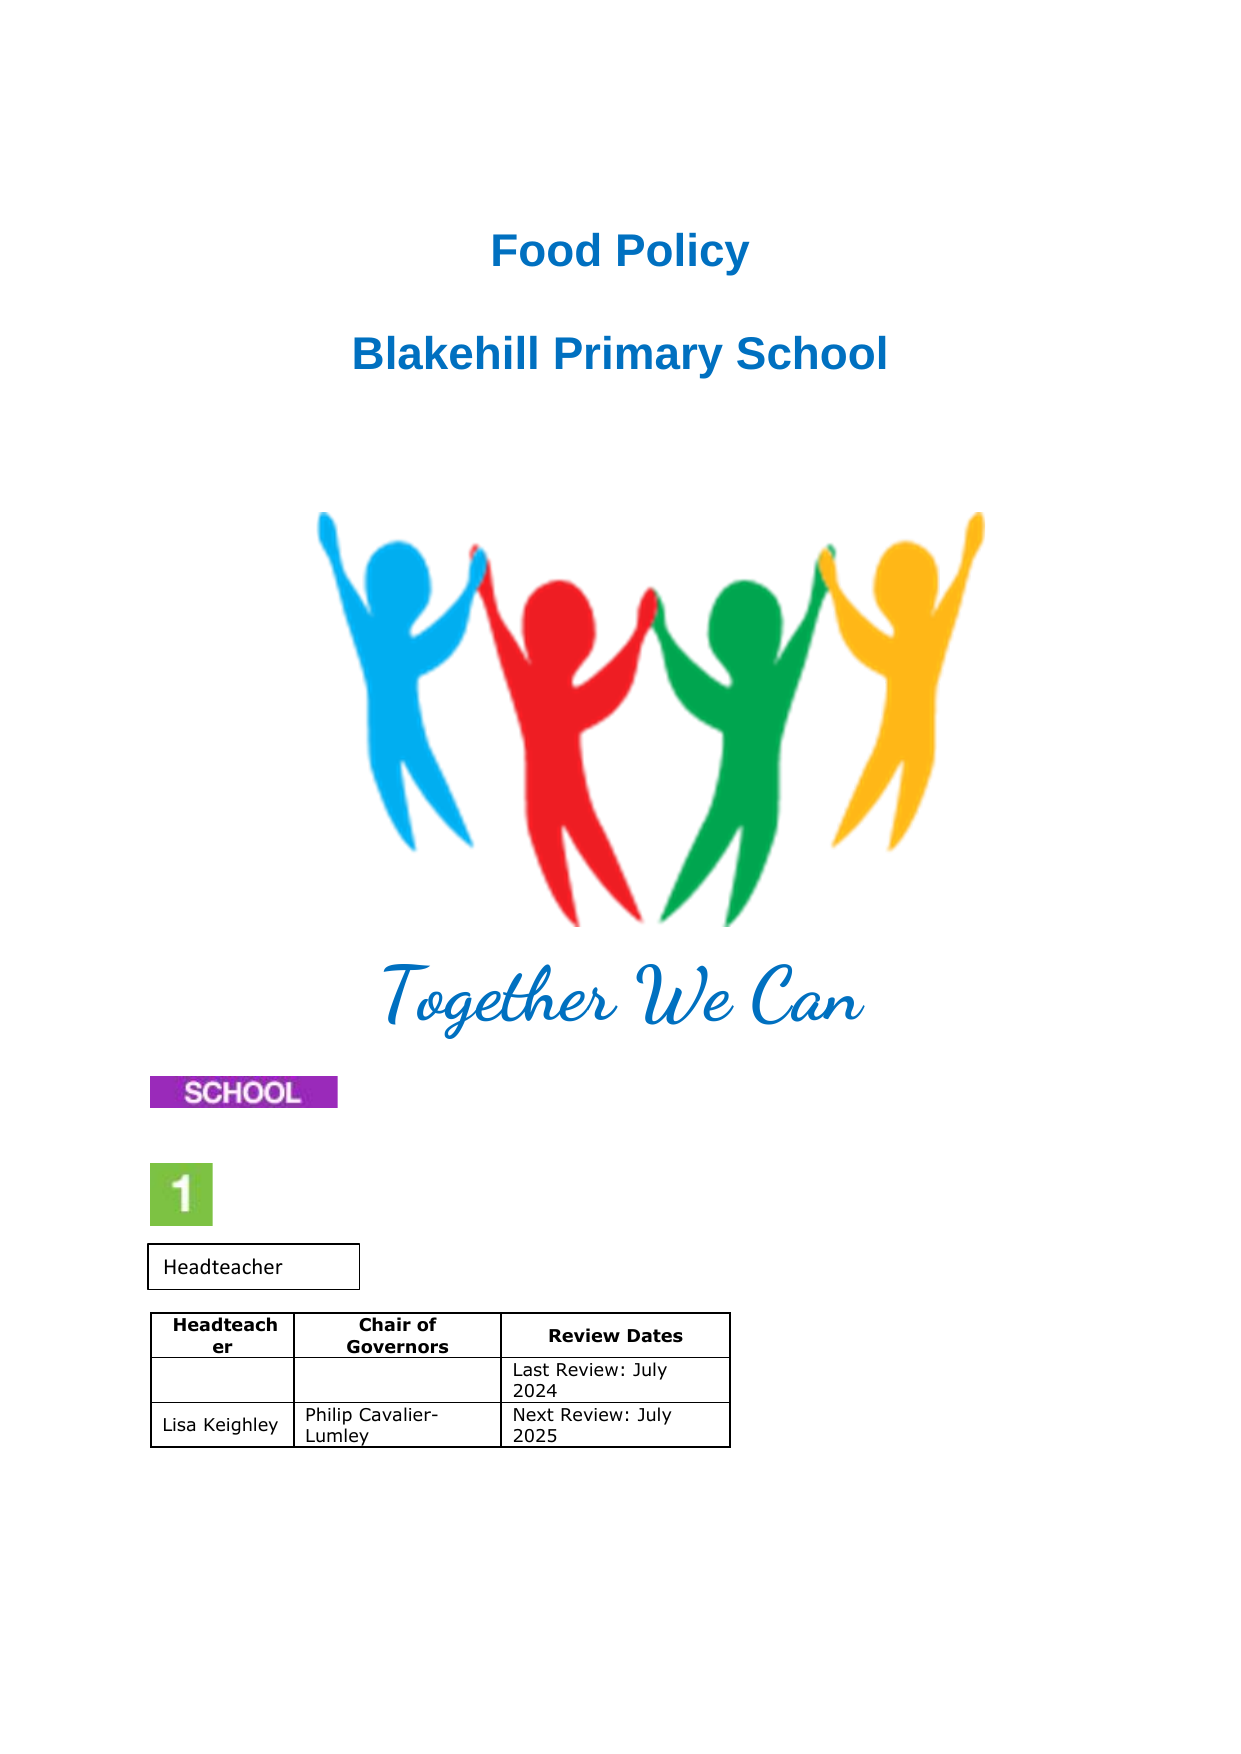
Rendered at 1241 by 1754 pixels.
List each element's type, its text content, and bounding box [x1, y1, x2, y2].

table_header Review Dates [502, 1314, 729, 1357]
picture [316, 512, 986, 927]
table_header Headteacher [152, 1314, 293, 1357]
text Together We Can [150, 950, 1090, 1040]
table_cell Last Review: July 2024 [502, 1358, 729, 1402]
table_cell Lisa Keighley [152, 1403, 293, 1446]
table_cell Philip Cavalier-Lumley [295, 1403, 500, 1446]
picture [150, 1076, 338, 1108]
picture [150, 1163, 213, 1226]
table_cell [295, 1358, 500, 1402]
table_cell [152, 1358, 293, 1402]
text Food Policy [150, 224, 1090, 277]
text Blakehill Primary School [150, 327, 1090, 379]
table_cell Next Review: July 2025 [502, 1403, 729, 1446]
table_header Chair of Governors [295, 1314, 500, 1357]
